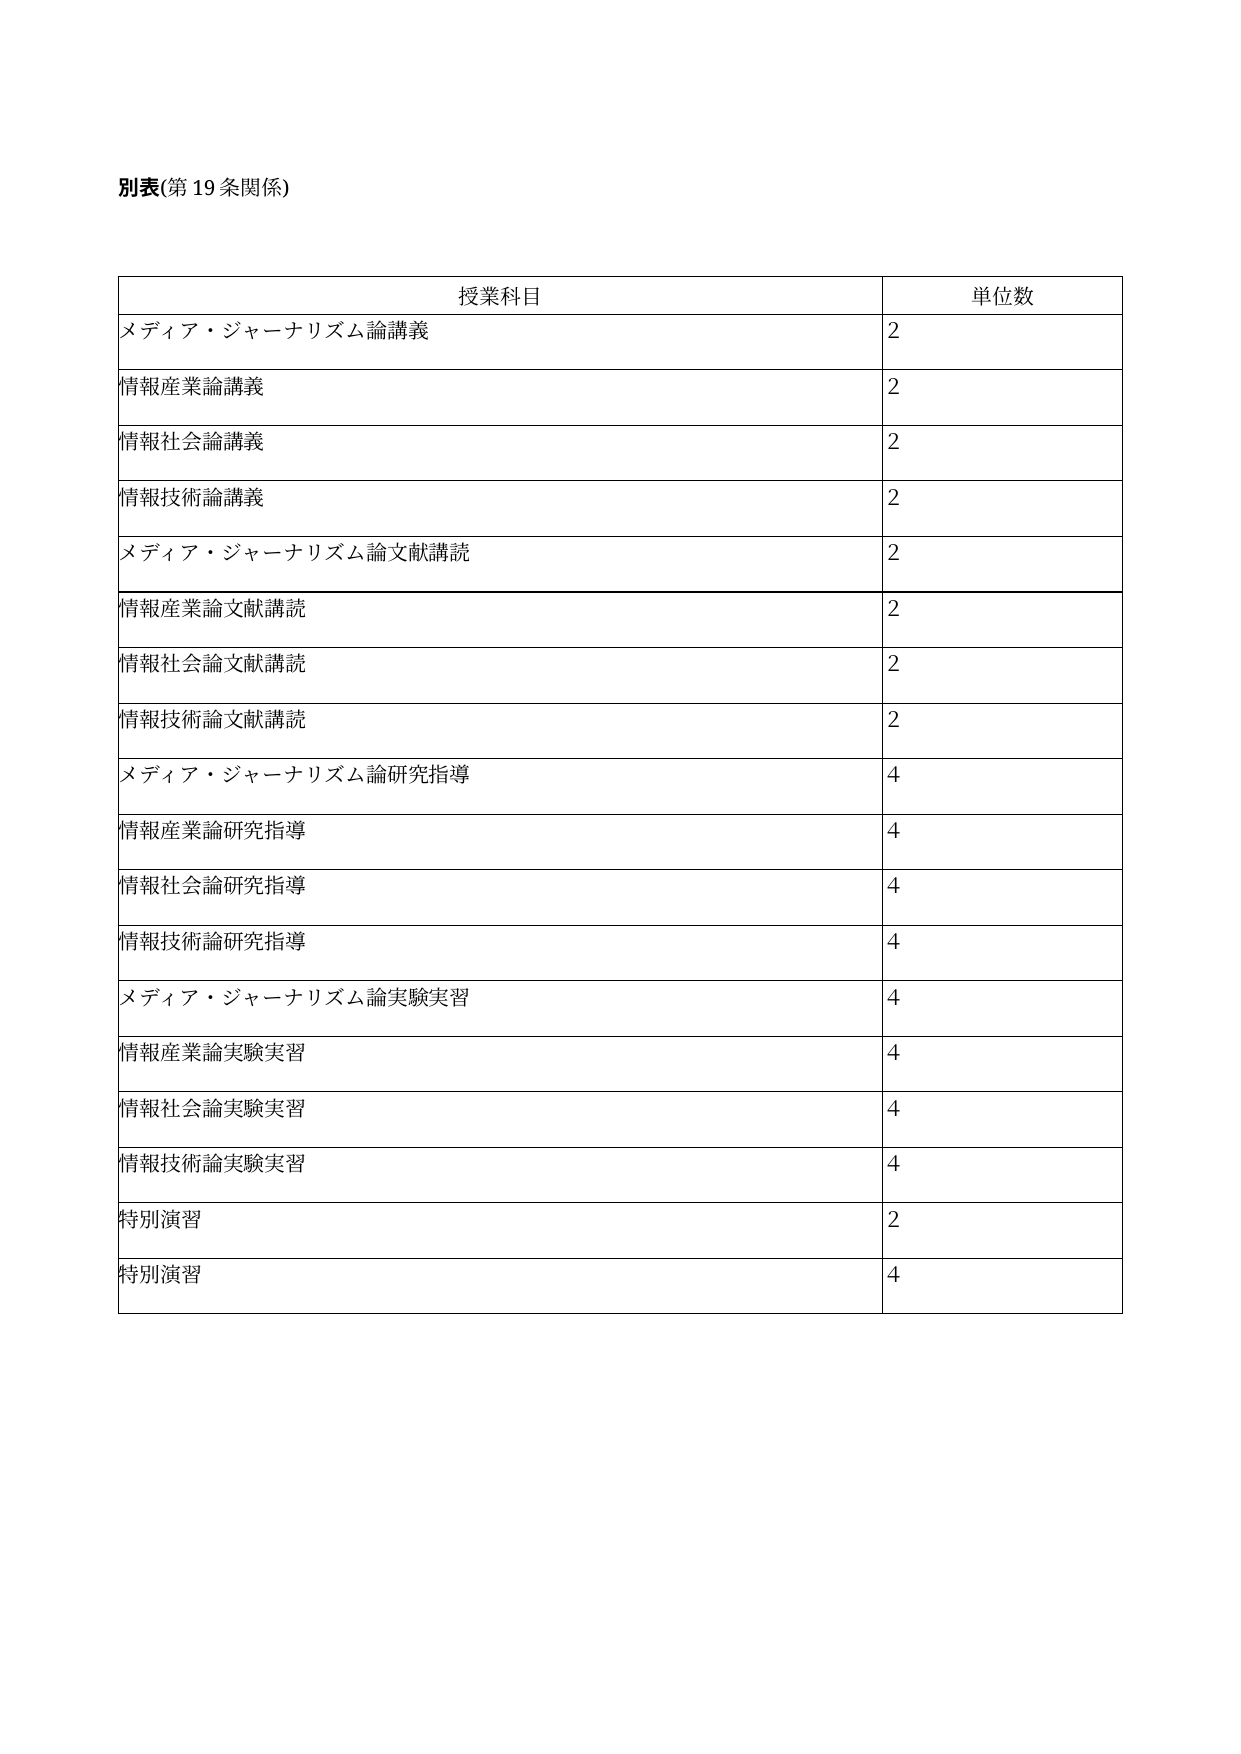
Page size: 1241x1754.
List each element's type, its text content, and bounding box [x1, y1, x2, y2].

table_cell ４ [883, 759, 1122, 813]
table_header 授業科目 [119, 277, 882, 314]
table_cell 情報社会論実験実習 [119, 1092, 882, 1147]
table_cell 情報社会論研究指導 [119, 870, 882, 924]
table_cell ４ [883, 870, 1122, 924]
table_cell ２ [883, 537, 1122, 591]
table_cell 情報産業論研究指導 [119, 815, 882, 869]
table_cell 特別演習 [119, 1203, 882, 1258]
table_cell ４ [883, 981, 1122, 1036]
table_cell ２ [883, 593, 1122, 647]
table_cell ４ [883, 926, 1122, 980]
table_cell 情報産業論講義 [119, 370, 882, 425]
table_header 単位数 [883, 277, 1122, 314]
table_cell ２ [883, 426, 1122, 480]
table_cell ４ [883, 1037, 1122, 1091]
table_cell ２ [883, 1203, 1122, 1258]
table_cell ４ [883, 815, 1122, 869]
table_cell 情報技術論文献講読 [119, 704, 882, 758]
table_cell 情報産業論文献講読 [119, 593, 882, 647]
table_cell ４ [883, 1148, 1122, 1202]
table_cell 情報社会論文献講読 [119, 648, 882, 702]
table_cell ２ [883, 370, 1122, 425]
table_cell ２ [883, 315, 1122, 369]
table_cell メディア・ジャーナリズム論文献講読 [119, 537, 882, 591]
table_cell 情報社会論講義 [119, 426, 882, 480]
table_cell 情報技術論講義 [119, 481, 882, 536]
table_cell 情報産業論実験実習 [119, 1037, 882, 1091]
table_cell ４ [883, 1259, 1122, 1313]
table_cell 情報技術論実験実習 [119, 1148, 882, 1202]
table_cell ２ [883, 704, 1122, 758]
table_cell ２ [883, 481, 1122, 536]
table_cell メディア・ジャーナリズム論研究指導 [119, 759, 882, 813]
table_cell メディア・ジャーナリズム論実験実習 [119, 981, 882, 1036]
table_cell 情報技術論研究指導 [119, 926, 882, 980]
table_cell メディア・ジャーナリズム論講義 [119, 315, 882, 369]
text 別表(第19条関係) [118, 168, 1122, 201]
table_cell ４ [883, 1092, 1122, 1147]
table_cell ２ [883, 648, 1122, 702]
table_cell 特別演習 [119, 1259, 882, 1313]
